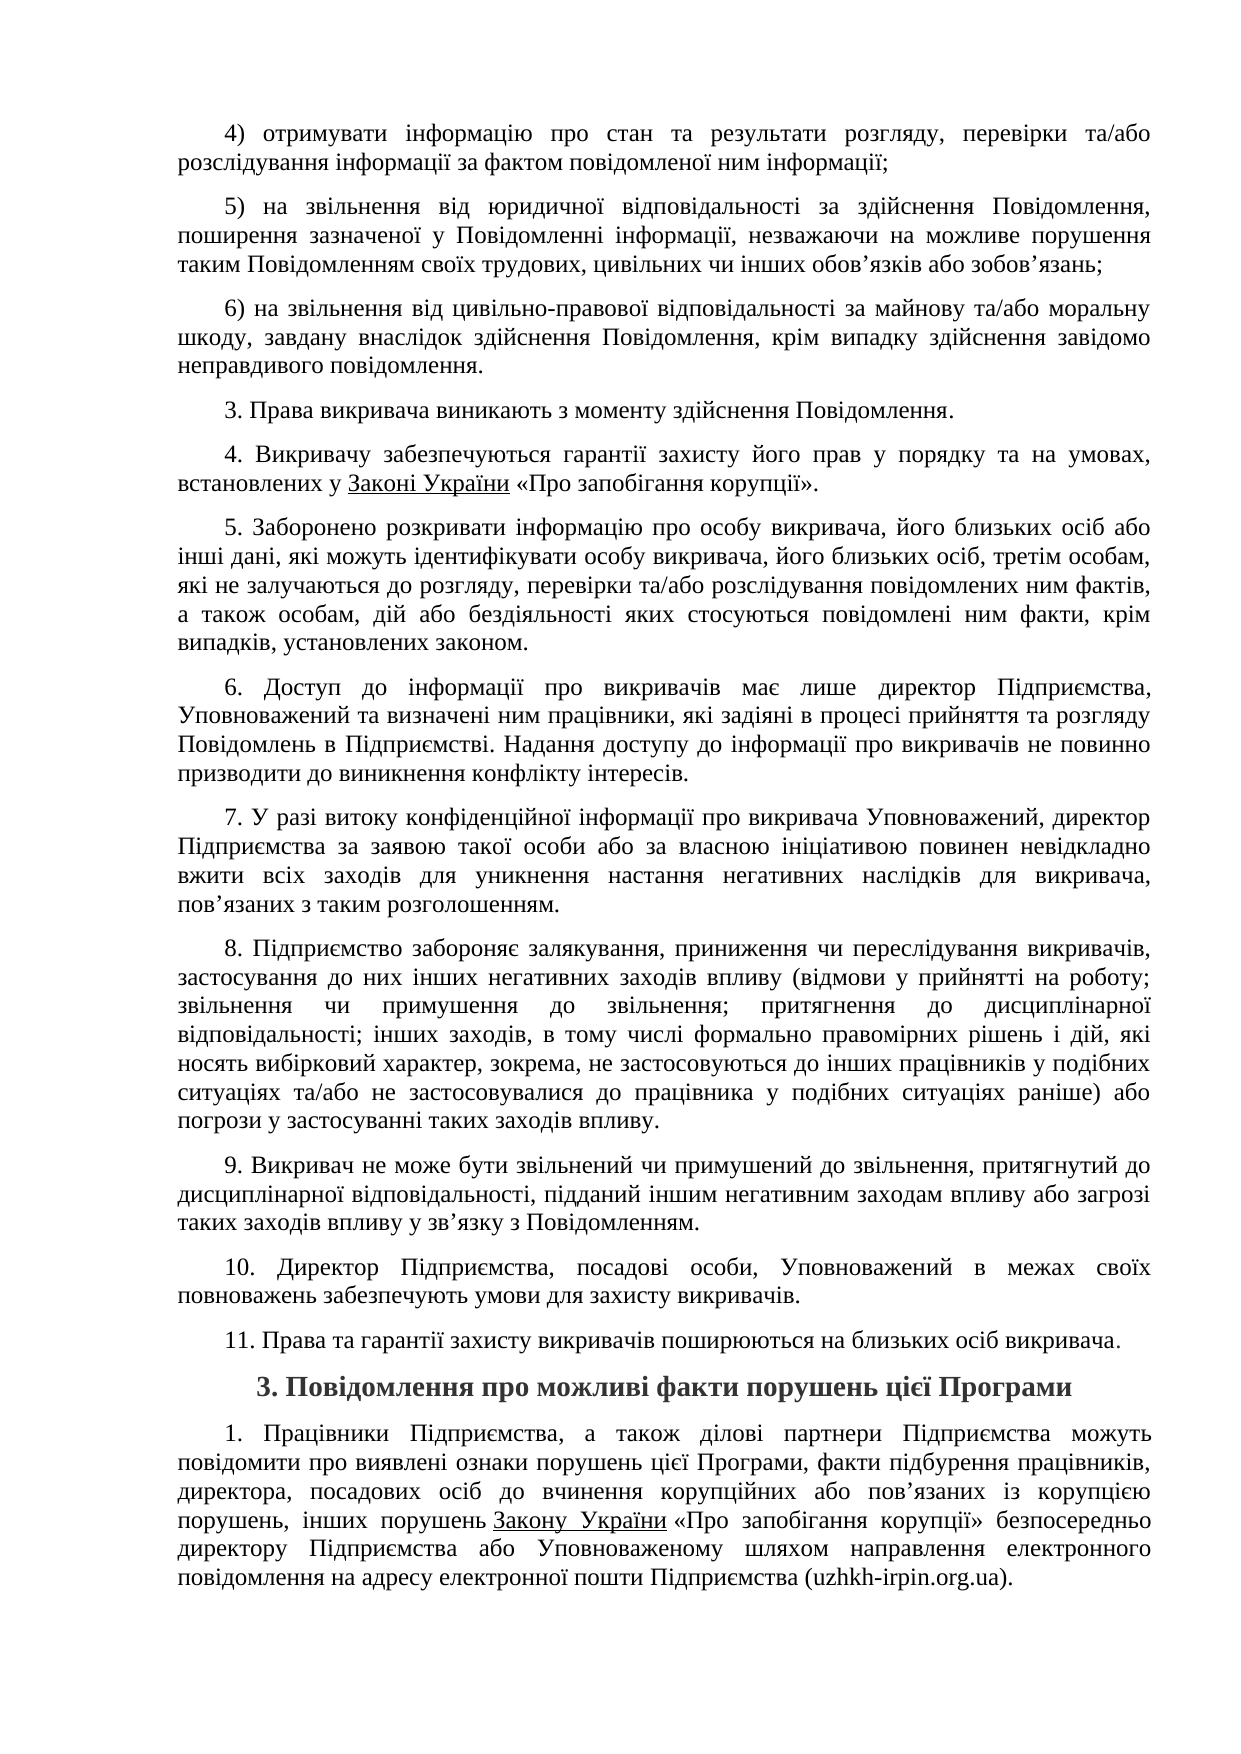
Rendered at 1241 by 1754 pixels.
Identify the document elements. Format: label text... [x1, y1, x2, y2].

text 5. Заборонено розкривати інформацію про особу викривача, його близьких осіб або інші дані, які можуть ідентифікувати особу викривача, його близьких осіб, третім особам, які не залучаються до розгляду, перевірки та/або розслідування повідомлених ним фактів, а також особам, дій або бездіяльності яких стосуються повідомлені ним факти, крім випадків, установлених законом. [177, 512, 1152, 656]
text 8. Підприємство забороняє залякування, приниження чи переслідування викривачів, застосування до них інших негативних заходів впливу (відмови у прийнятті на роботу; звільнення чи примушення до звільнення; притягнення до дисциплінарної відповідальності; інших заходів, в тому числі формально правомірних рішень і дій, які носять вибірковий характер, зокрема, не застосовуються до інших працівників у подібних ситуаціях та/або не застосовувалися до працівника у подібних ситуаціях раніше) або погрози у застосуванні таких заходів впливу. [177, 933, 1152, 1134]
text 3. Повідомлення про можливі факти порушень цієї Програми [177, 1369, 1152, 1403]
text 5) на звільнення від юридичної відповідальності за здійснення Повідомлення, поширення зазначеної у Повідомленні інформації, незважаючи на можливе порушення таким Повідомленням своїх трудових, цивільних чи інших обов’язків або зобов’язань; [177, 191, 1152, 277]
text 10. Директор Підприємства, посадові особи, Уповноважений в межах своїх повноважень забезпечують умови для захисту викривачів. [177, 1252, 1152, 1309]
text 3. Права викривача виникають з моменту здійснення Повідомлення. [177, 395, 1152, 424]
text 4) отримувати інформацію про стан та результати розгляду, перевірки та/або розслідування інформації за фактом повідомленої ним інформації; [177, 118, 1152, 176]
text 9. Викривач не може бути звільнений чи примушений до звільнення, притягнутий до дисциплінарної відповідальності, підданий іншим негативним заходам впливу або загрозі таких заходів впливу у зв’язку з Повідомленням. [177, 1150, 1152, 1236]
text 6) на звільнення від цивільно-правової відповідальності за майнову та/або моральну шкоду, завдану внаслідок здійснення Повідомлення, крім випадку здійснення завідомо неправдивого повідомлення. [177, 293, 1152, 379]
text 11. Права та гарантії захисту викривачів поширюються на близьких осіб викривача. [177, 1325, 1152, 1354]
text 6. Доступ до інформації про викривачів має лише директор Підприємства, Уповноважений та визначені ним працівники, які задіяні в процесі прийняття та розгляду Повідомлень в Підприємстві. Надання доступу до інформації про викривачів не повинно призводити до виникнення конфлікту інтересів. [177, 672, 1152, 787]
text 4. Викривачу забезпечуються гарантії захисту його прав у порядку та на умовах, встановлених у Законі України «Про запобігання корупції». [177, 439, 1152, 497]
text 7. У разі витоку конфіденційної інформації про викривача Уповноважений, директор Підприємства за заявою такої особи або за власною ініціативою повинен невідкладно вжити всіх заходів для уникнення настання негативних наслідків для викривача, пов’язаних з таким розголошенням. [177, 802, 1152, 917]
text 1. Працівники Підприємства, а також ділові партнери Підприємства можуть повідомити про виявлені ознаки порушень цієї Програми, факти підбурення працівників, директора, посадових осіб до вчинення корупційних або пов’язаних із корупцією порушень, інших порушень Закону України «Про запобігання корупції» безпосередньо директору Підприємства або Уповноваженому шляхом направлення електронного повідомлення на адресу електронної пошти Підприємства (uzhkh-irpin.org.ua). [177, 1418, 1152, 1591]
